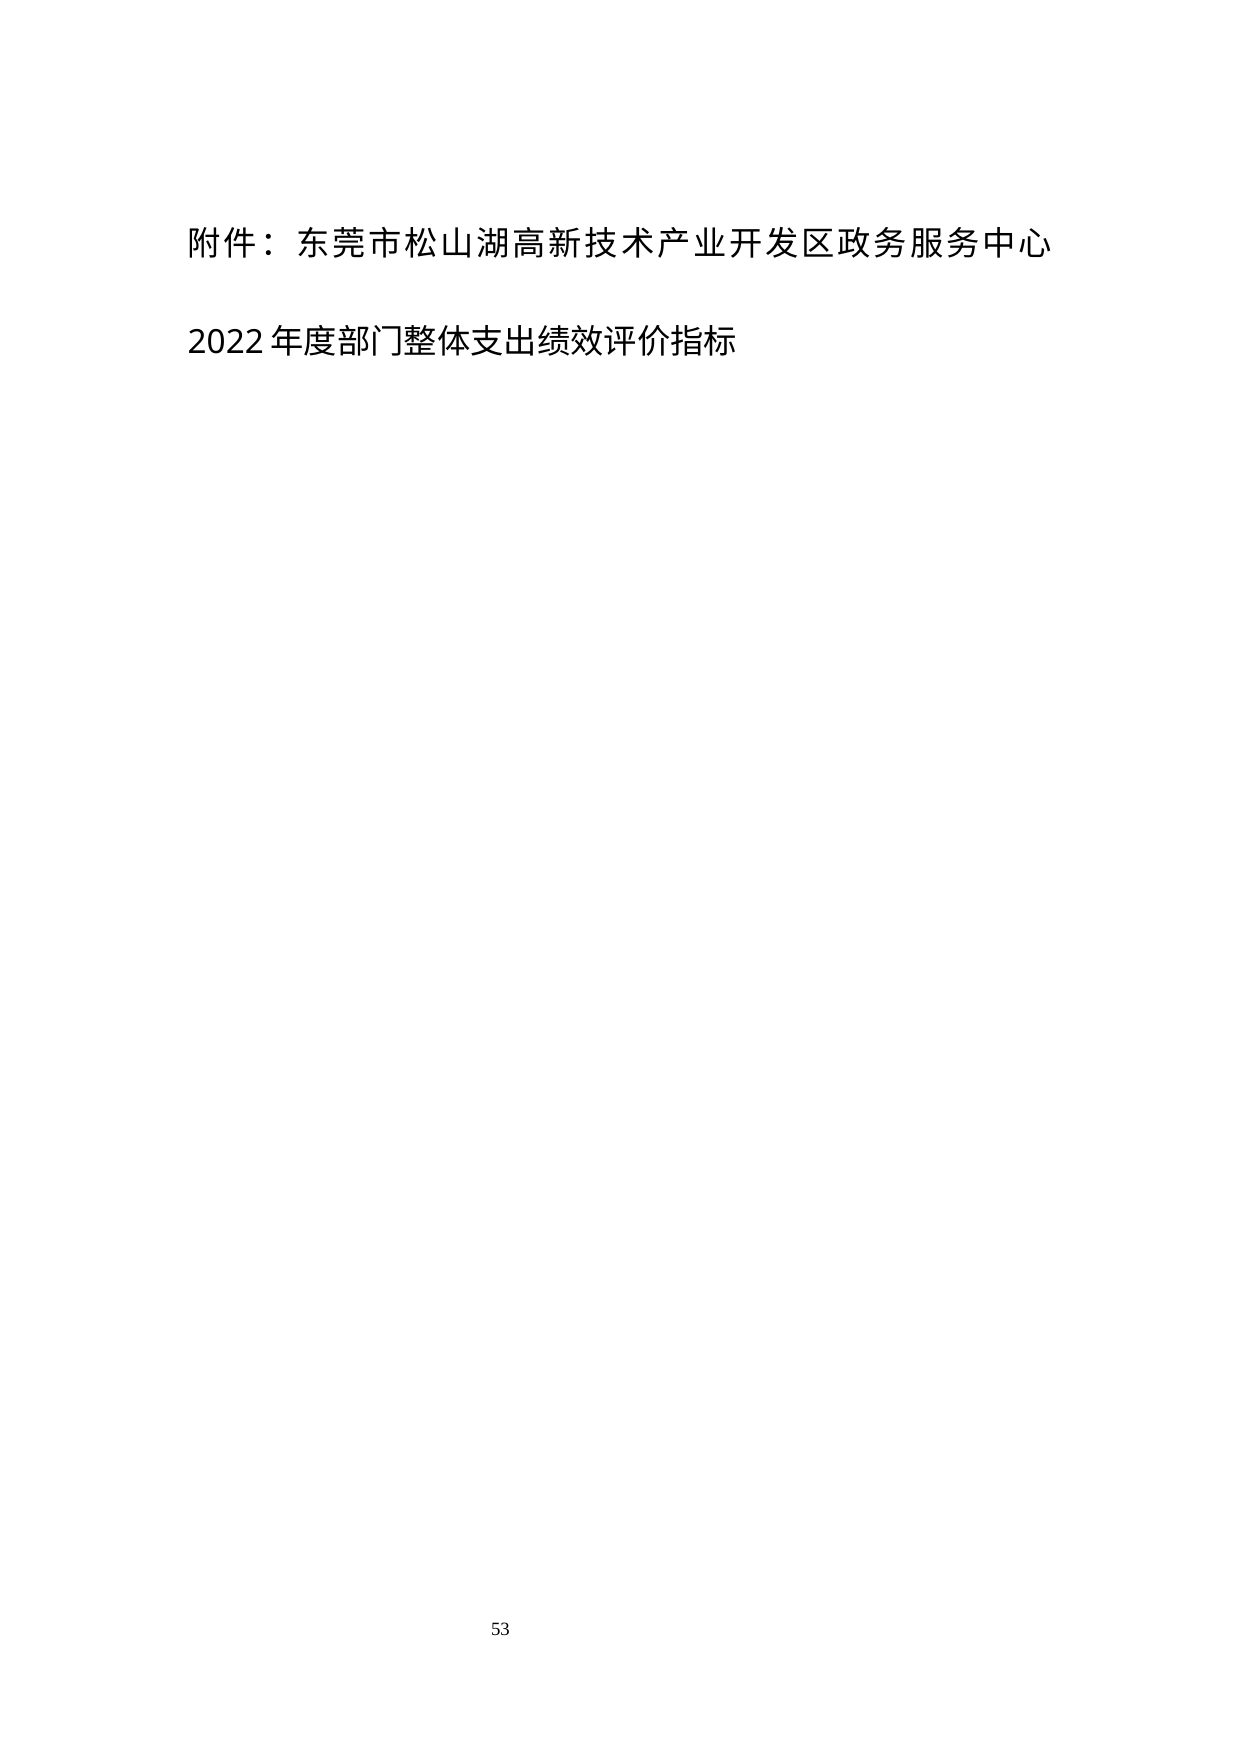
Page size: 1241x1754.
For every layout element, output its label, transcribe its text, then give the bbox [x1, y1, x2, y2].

list 附件：东莞市松山湖高新技术产业开发区政务服务中心2022年度部门整体支出绩效评价指标 [187, 209, 1053, 371]
